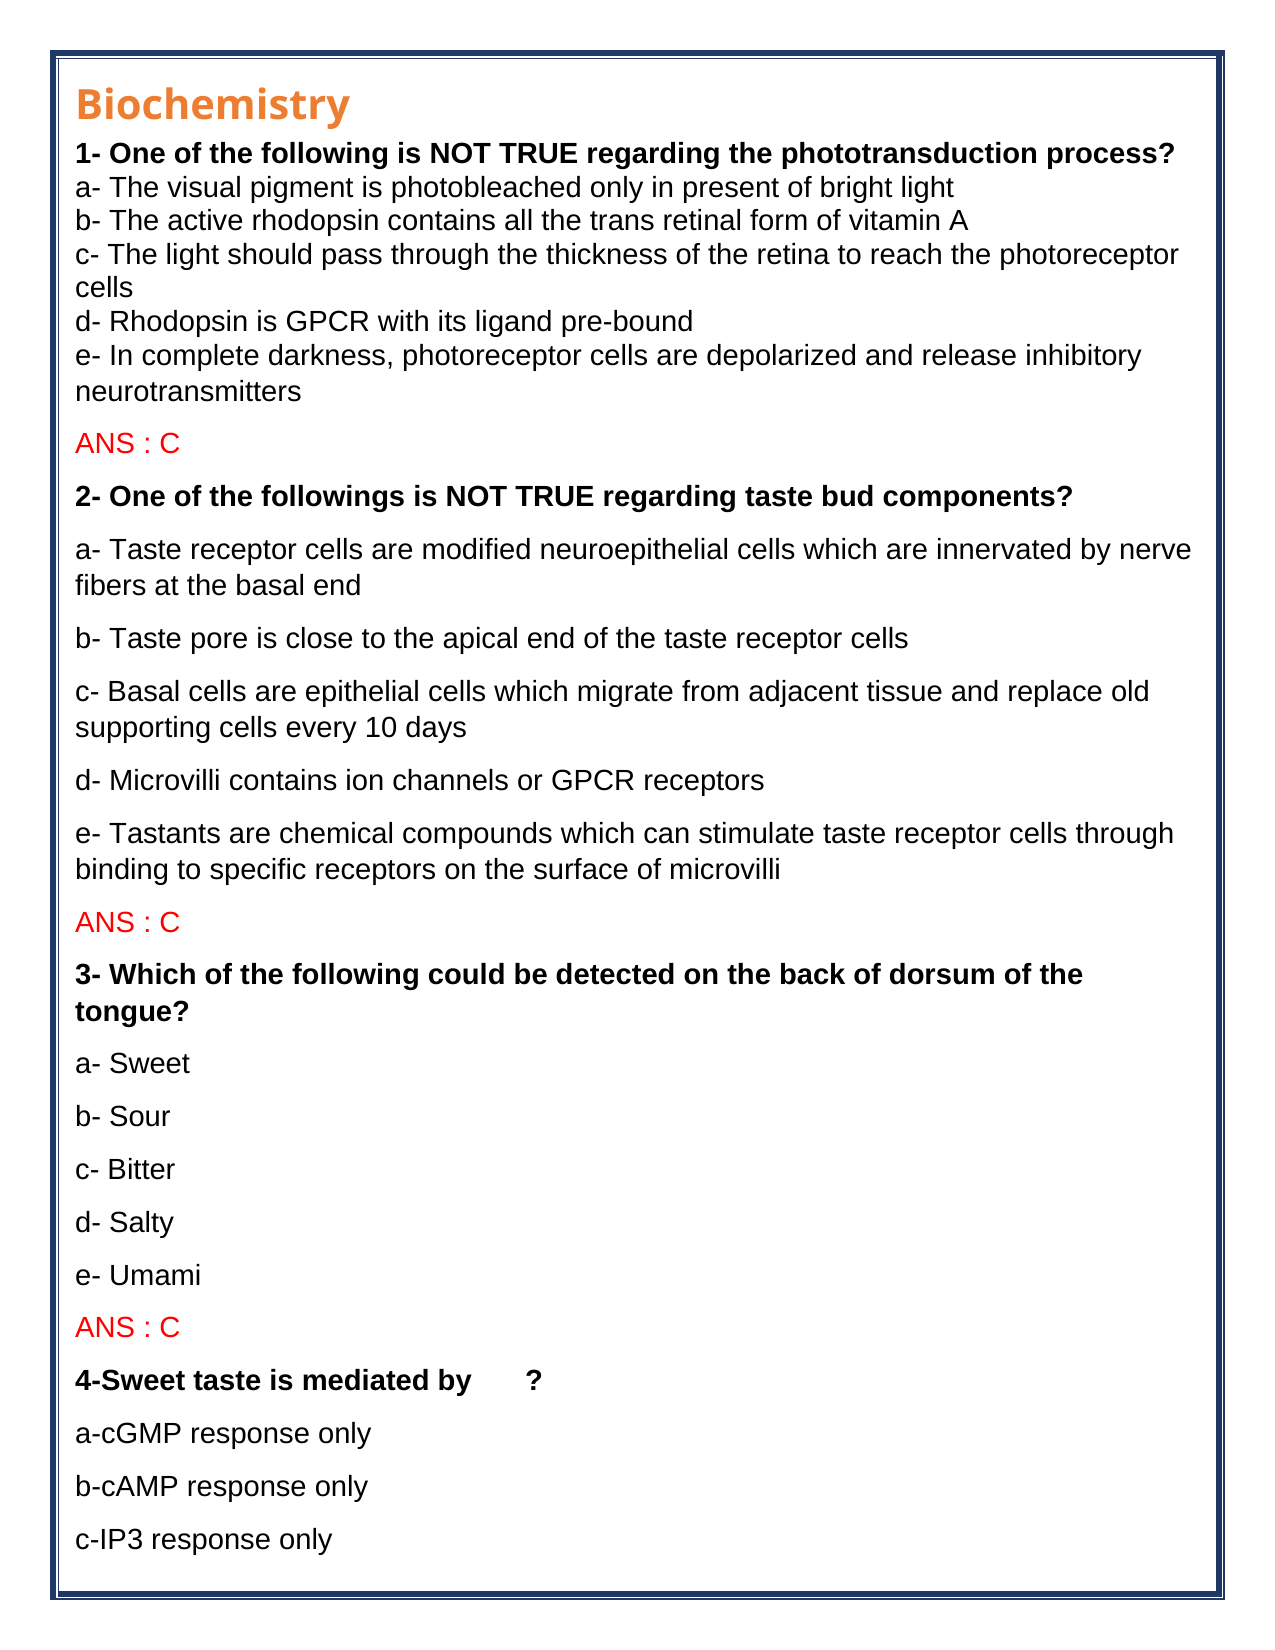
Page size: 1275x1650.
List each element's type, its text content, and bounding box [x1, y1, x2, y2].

text b- Sour [75, 1099, 1200, 1133]
text a-cGMP response only [75, 1416, 1200, 1449]
text e- In complete darkness, photoreceptor cells are depolarized and release inhibitory neurotransmitters [75, 337, 1200, 407]
text 2- One of the followings is NOT TRUE regarding taste bud components? [75, 479, 1200, 513]
text c- Basal cells are epithelial cells which migrate from adjacent tissue and replace old supporting cells every 10 days [75, 674, 1200, 743]
text a- Sweet [75, 1046, 1200, 1080]
text d- Rhodopsin is GPCR with its ligand pre-bound [75, 304, 1200, 337]
text c- Bitter [75, 1152, 1200, 1186]
text b- The active rhodopsin contains all the trans retinal form of vitamin A [75, 203, 1200, 237]
text c-IP3 response only [75, 1522, 1200, 1555]
text b-cAMP response only [75, 1469, 1200, 1502]
text ANS : C [75, 1310, 1200, 1344]
text e- Umami [75, 1258, 1200, 1291]
text a- Taste receptor cells are modified neuroepithelial cells which are innervated by nerve fibers at the basal end [75, 532, 1200, 602]
text 3- Which of the following could be detected on the back of dorsum of the tongue? [75, 957, 1200, 1027]
text d- Microvilli contains ion channels or GPCR receptors [75, 763, 1200, 796]
text c- The light should pass through the thickness of the retina to reach the photoreceptor cells [75, 237, 1200, 304]
text a- The visual pigment is photobleached only in present of bright light [75, 170, 1200, 203]
text b- Taste pore is close to the apical end of the taste receptor cells [75, 621, 1200, 654]
text e- Tastants are chemical compounds which can stimulate taste receptor cells through binding to specific receptors on the surface of microvilli [75, 816, 1200, 885]
subtitle Biochemistry [75, 75, 1200, 132]
text d- Salty [75, 1205, 1200, 1238]
text 4-Sweet taste is mediated by ? [75, 1363, 1200, 1397]
text ANS : C [75, 426, 1200, 460]
text 1- One of the following is NOT TRUE regarding the phototransduction process? [75, 136, 1200, 170]
text ANS : C [75, 904, 1200, 938]
